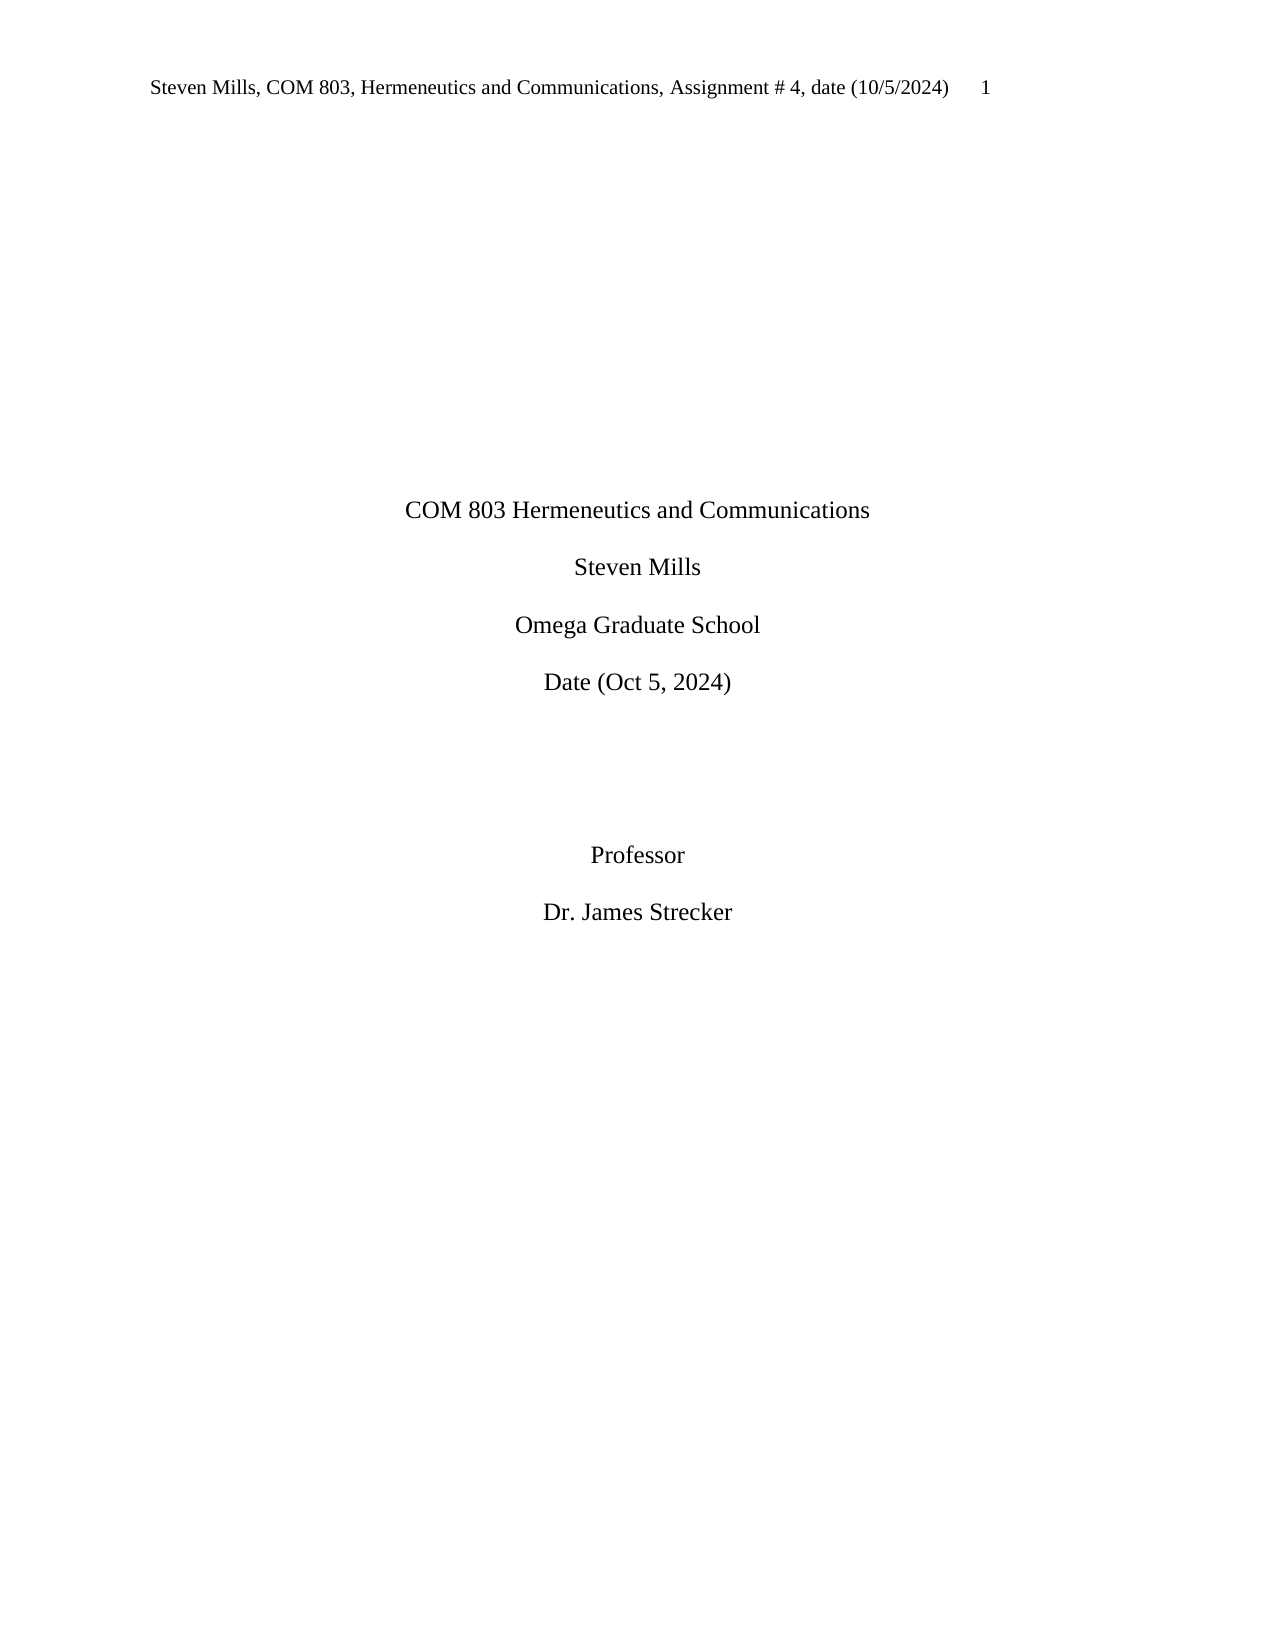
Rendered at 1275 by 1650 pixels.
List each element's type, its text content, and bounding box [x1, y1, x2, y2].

text Dr. James Strecker [150, 897, 1125, 926]
text Steven Mills [150, 552, 1125, 581]
text Omega Graduate School [150, 610, 1125, 639]
text Professor [150, 840, 1125, 869]
text COM 803 Hermeneutics and Communications [150, 495, 1125, 524]
text Date (Oct 5, 2024) [150, 667, 1125, 696]
